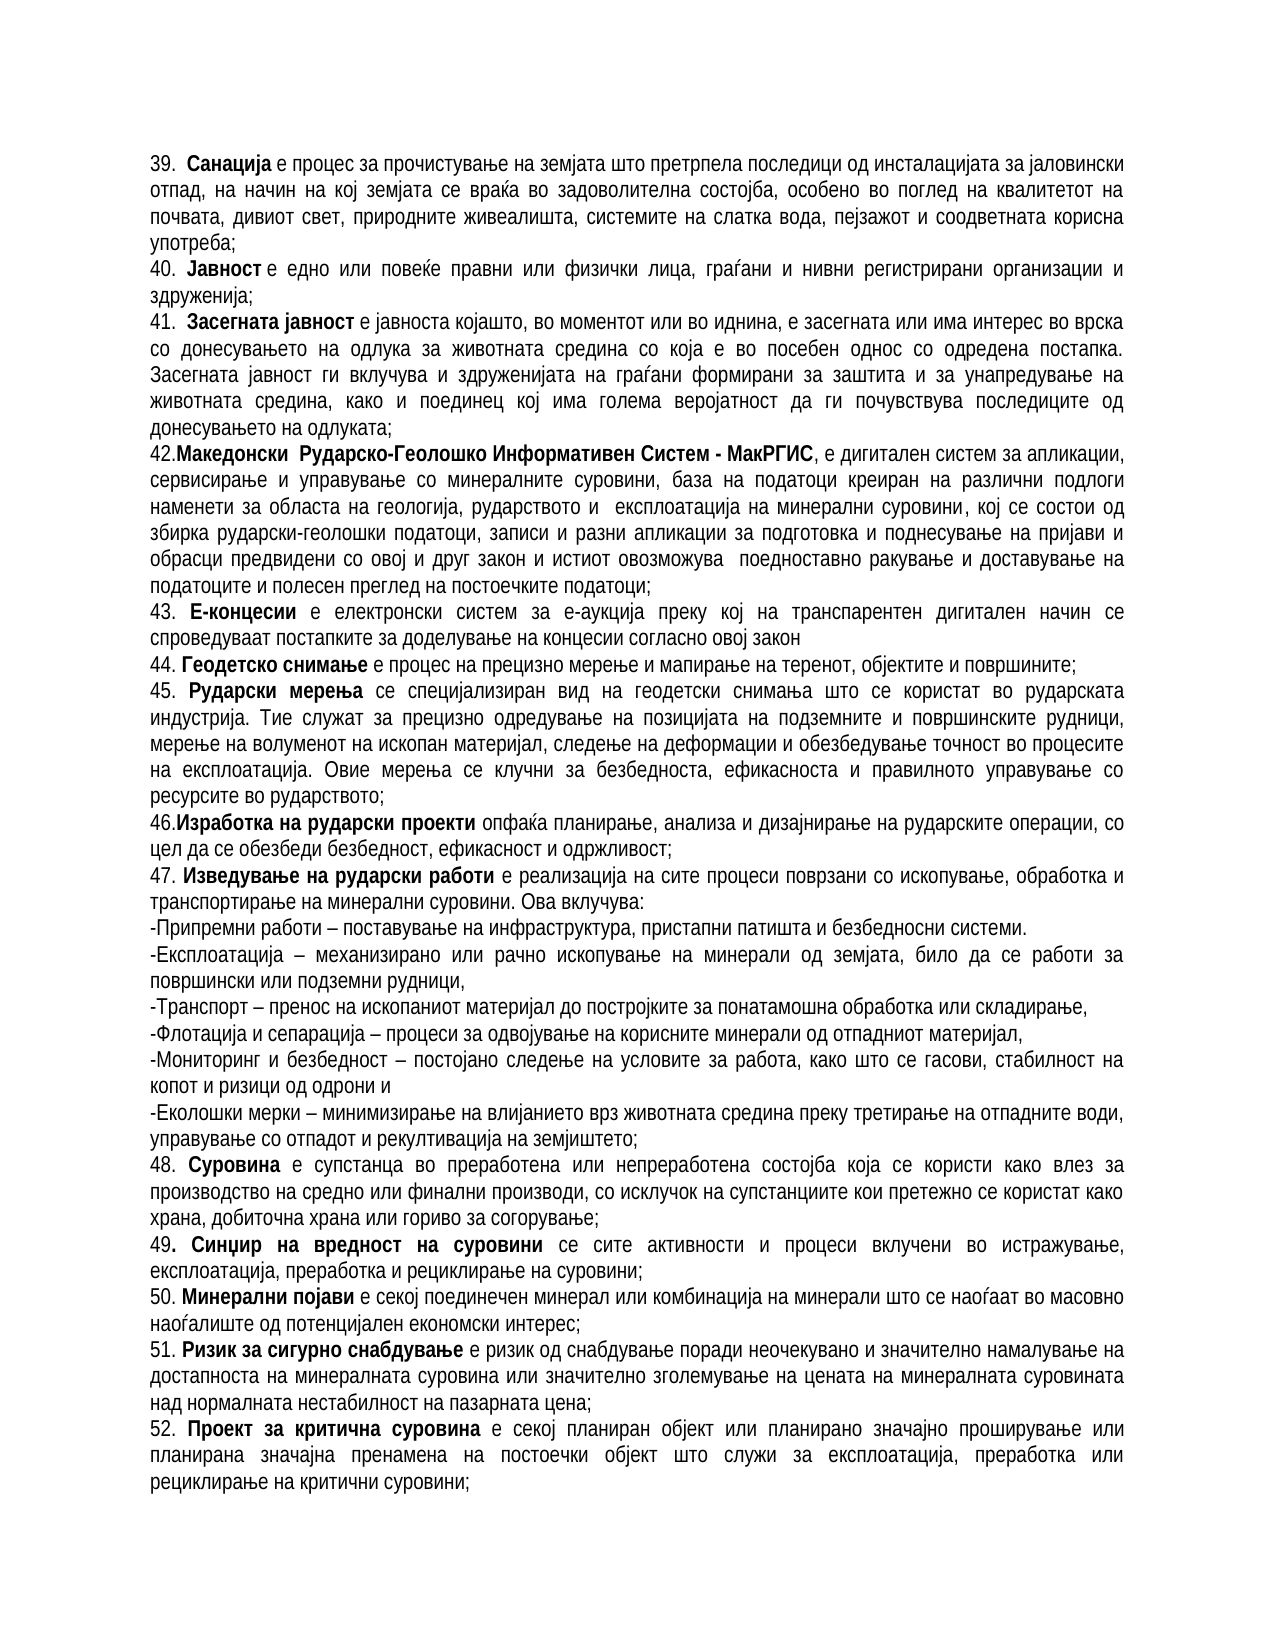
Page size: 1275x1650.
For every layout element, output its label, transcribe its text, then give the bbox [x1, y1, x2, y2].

text -Флотација и сепарација – процеси за одвојување на корисните минерали од отпадниот материјал, [150, 1020, 1125, 1046]
text 50. Минерални појави е секој поединечен минерал или комбинација на минерали што се наоѓаат во масовно наоѓалиште од потенцијален економски интерес; [150, 1283, 1125, 1336]
text 44. Геодетско снимање е процес на прецизно мерење и мапирање на теренот, објектите и површините; [150, 651, 1125, 677]
text 51. Ризик за сигурно снабдување е ризик од снабдување поради неочекувано и значително намалување на достапноста на минералната суровина или значително зголемување на цената на минералната суровината над нормалната нестабилност на пазарната цена; [150, 1336, 1125, 1415]
text 45. Рударски мерења се специјализиран вид на геодетски снимања што се користат во рударската индустрија. Тие служат за прецизно одредување на позицијата на подземните и површинските рудници, мерење на волуменот на ископан материјал, следење на деформации и обезбедување точност во процесите на експлоатација. Овие мерења се клучни за безбедноста, ефикасноста и правилното управување со ресурсите во рударството; [150, 677, 1125, 809]
text 42.Македонски Рудaрско-Геолошко Информативен Систем - МакРГИС, е дигитален систем за апликации, сервисирање и управување со минералните суровини, база на податоци креиран на различни подлоги наменети за областа на геологија, рударството и експлоатација на минерални суровини, кој се состои од збирка рударски-геолошки податоци, записи и разни апликации за подготовка и поднесување на пријави и обрасци предвидени со овој и друг закон и истиот овозможува поедноставно ракување и доставување на податоците и полесен преглед на постоечките податоци; [150, 440, 1125, 598]
text -Припремни работи – поставување на инфраструктура, пристапни патишта и безбедносни системи. [150, 914, 1125, 941]
text -Експлоатација – механизирано или рачно ископување на минерали од земјата, било да се работи за површински или подземни рудници, [150, 941, 1125, 993]
text 43. Е-концесии е електронски систем за е-аукција преку кој на транспарентен дигитален начин се спроведуваат постапките за доделување на концесии согласно овој закон [150, 598, 1125, 651]
text 40. Јавност е едно или повеќе правни или физички лица, граѓани и нивни регистрирани организации и здруженија; [150, 255, 1125, 308]
text 49. Синџир на вредност на суровини се сите активности и процеси вклучени во истражување, експлоатација, преработка и рециклирање на суровини; [150, 1231, 1125, 1283]
text 39. Санација е процес за прочистување на земјата што претрпела последици од инсталацијата за јаловински отпад, на начин на кој земјата се враќа во задоволителна состојба, особено во поглед на квалитетот на почвата, дивиот свет, природните живеалишта, системите на слатка вода, пејзажот и соодветната корисна употреба; [150, 150, 1125, 255]
text 41. Засегната јавност е јавноста којашто, во моментот или во иднина, е засегната или има интерес во врска со донесувањето на одлука за животната средина со која е во посебен однос со одредена постапка. Засегната јавност ги вклучува и здруженијата на граѓани формирани за заштита и за унапредување на животната средина, како и поединец кој има голема веројатност да ги почувствува последиците од донесувањето на одлуката; [150, 308, 1125, 440]
text 46.Изработка на рударски проекти опфаќа планирање, анализа и дизајнирање на рударските операции, со цел да се обезбеди безбедност, ефикасност и одржливост; [150, 809, 1125, 862]
text -Еколошки мерки – минимизирање на влијанието врз животната средина преку третирање на отпадните води, управување со отпадот и рекултивација на земјиштето; [150, 1099, 1125, 1151]
text -Транспорт – пренос на ископаниот материјал до постројките за понатамошна обработка или складирање, [150, 993, 1125, 1020]
text -Мониторинг и безбедност – постојано следење на условите за работа, како што се гасови, стабилност на копот и ризици од одрони и [150, 1046, 1125, 1099]
text 48. Суровина е супстанца во преработена или непреработена состојба која се користи како влез за производство на средно или финални производи, со исклучок на супстанциите кои претежно се користат како храна, добиточна храна или гориво за согорување; [150, 1151, 1125, 1231]
text 52. Проект за критична суровина е секој планиран објект или планирано значајно проширување или планирана значајна пренамена на постоечки објект што служи за експлоатација, преработка или рециклирање на критични суровини; [150, 1415, 1125, 1494]
text 47. Изведување на рударски работи е реализација на сите процеси поврзани со ископување, обработка и транспортирање на минерални суровини. Ова вклучува: [150, 862, 1125, 914]
